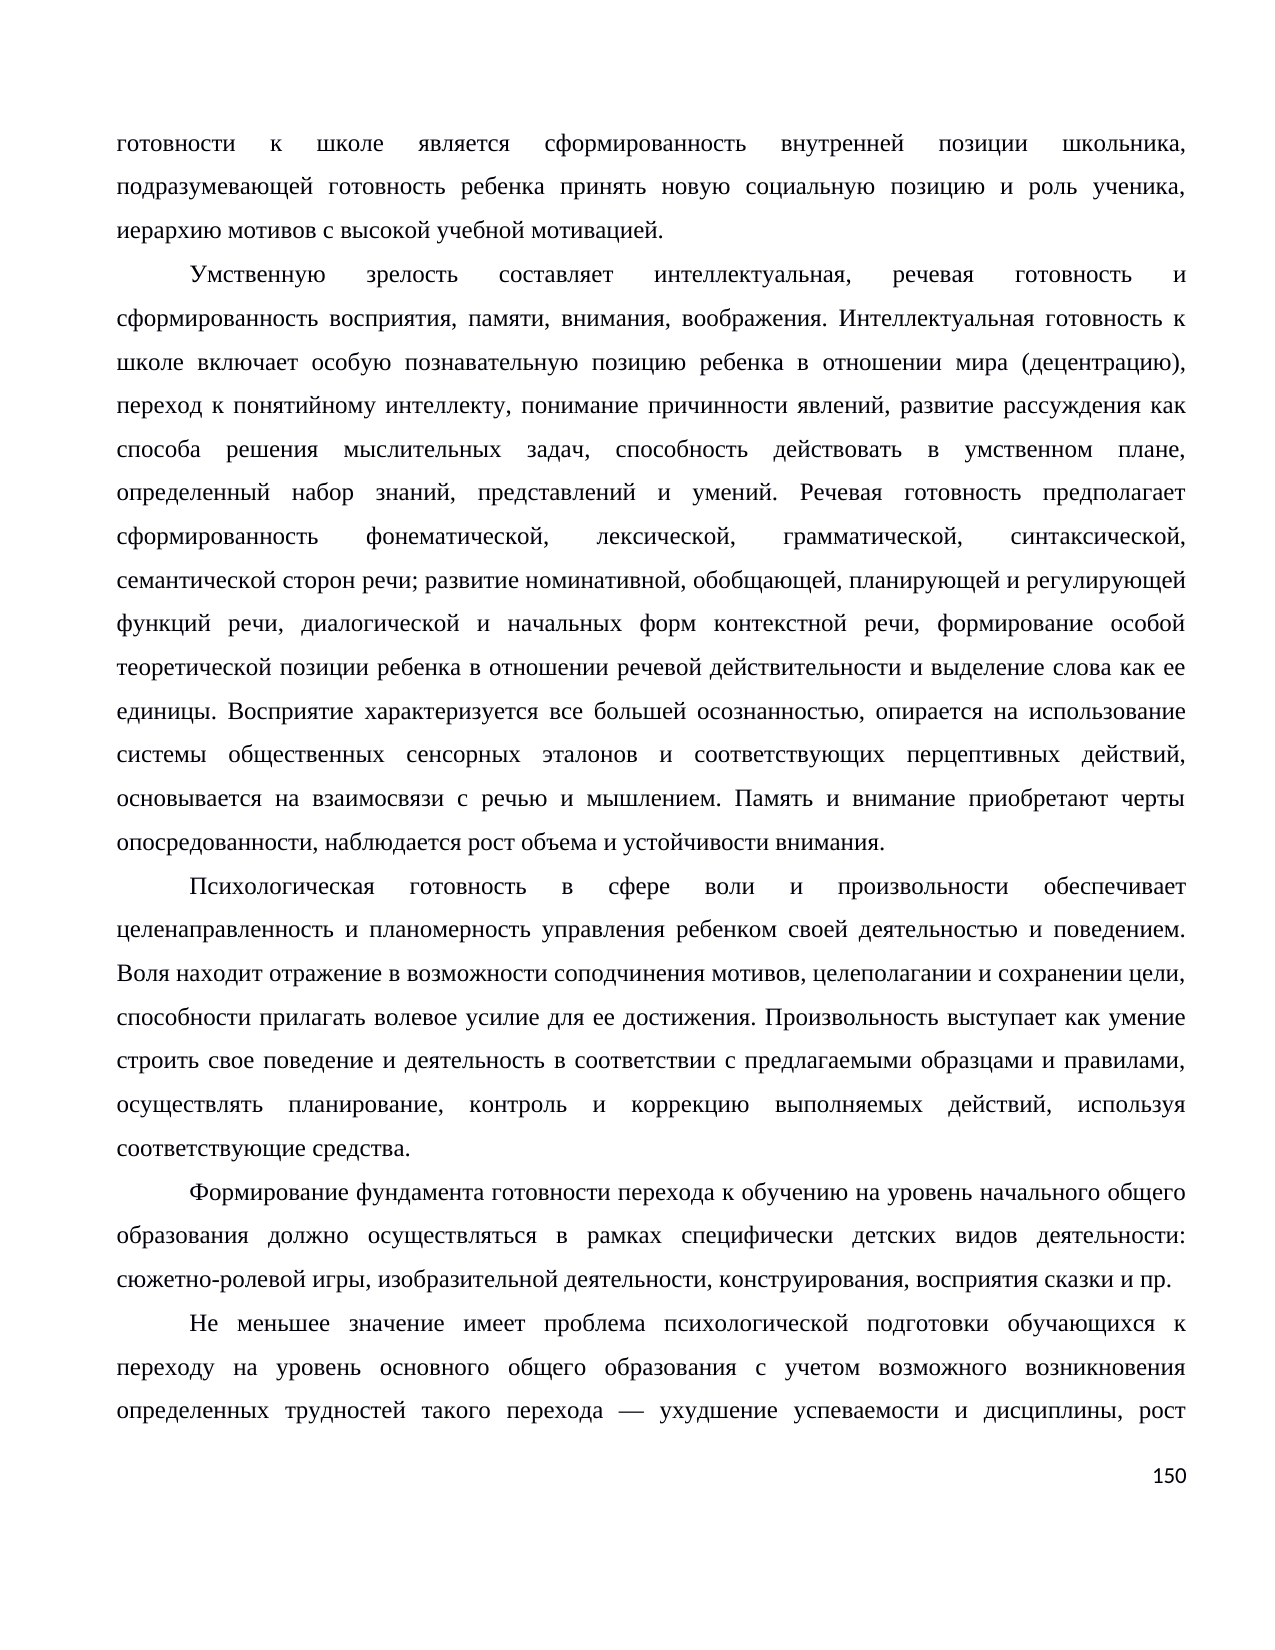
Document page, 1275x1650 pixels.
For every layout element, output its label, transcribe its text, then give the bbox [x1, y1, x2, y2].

text Психологическая готовность в сфере воли и произвольности обеспечивает целенаправленность и планомерность управления ребенком своей деятельностью и поведением. Воля находит отражение в возможности соподчинения мотивов, целеполагании и сохранении цели, способности прилагать волевое усилие для ее достижения. Произвольность выступает как умение строить свое поведение и деятельность в соответствии с предлагаемыми образцами и правилами, осуществлять планирование, контроль и коррекцию выполняемых действий, используя соответствующие средства. [116, 871, 1187, 1161]
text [116, 1308, 1187, 1424]
text Умственную зрелость составляет интеллектуальная, речевая готовность и сформированность восприятия, памяти, внимания, воображения. Интеллектуальная готовность к школе включает особую познавательную позицию ребенка в отношении мира (децентрацию), переход к понятийному интеллекту, понимание причинности явлений, развитие рассуждения как способа решения мыслительных задач, способность действовать в умственном плане, определенный набор знаний, представлений и умений. Речевая готовность предполагает сформированность фонематической, лексической, грамматической, синтаксической, семантической сторон речи; развитие номинативной, обобщающей, планирующей и регулирующей функций речи, диалогической и начальных форм контекстной речи, формирование особой теоретической позиции ребенка в отношении речевой действительности и выделение слова как ее единицы. Восприятие характеризуется все большей осознанностью, опирается на использование системы общественных сенсорных эталонов и соответствующих перцептивных действий, основывается на взаимосвязи с речью и мышлением. Память и внимание приобретают черты опосредованности, наблюдается рост объема и устойчивости внимания. [116, 259, 1187, 855]
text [116, 128, 1187, 244]
text Формирование фундамента готовности перехода к обучению на уровень начального общего образования должно осуществляться в рамках специфически детских видов деятельности: сюжетно-ролевой игры, изобразительной деятельности, конструирования, восприятия сказки и пр. [116, 1177, 1187, 1293]
